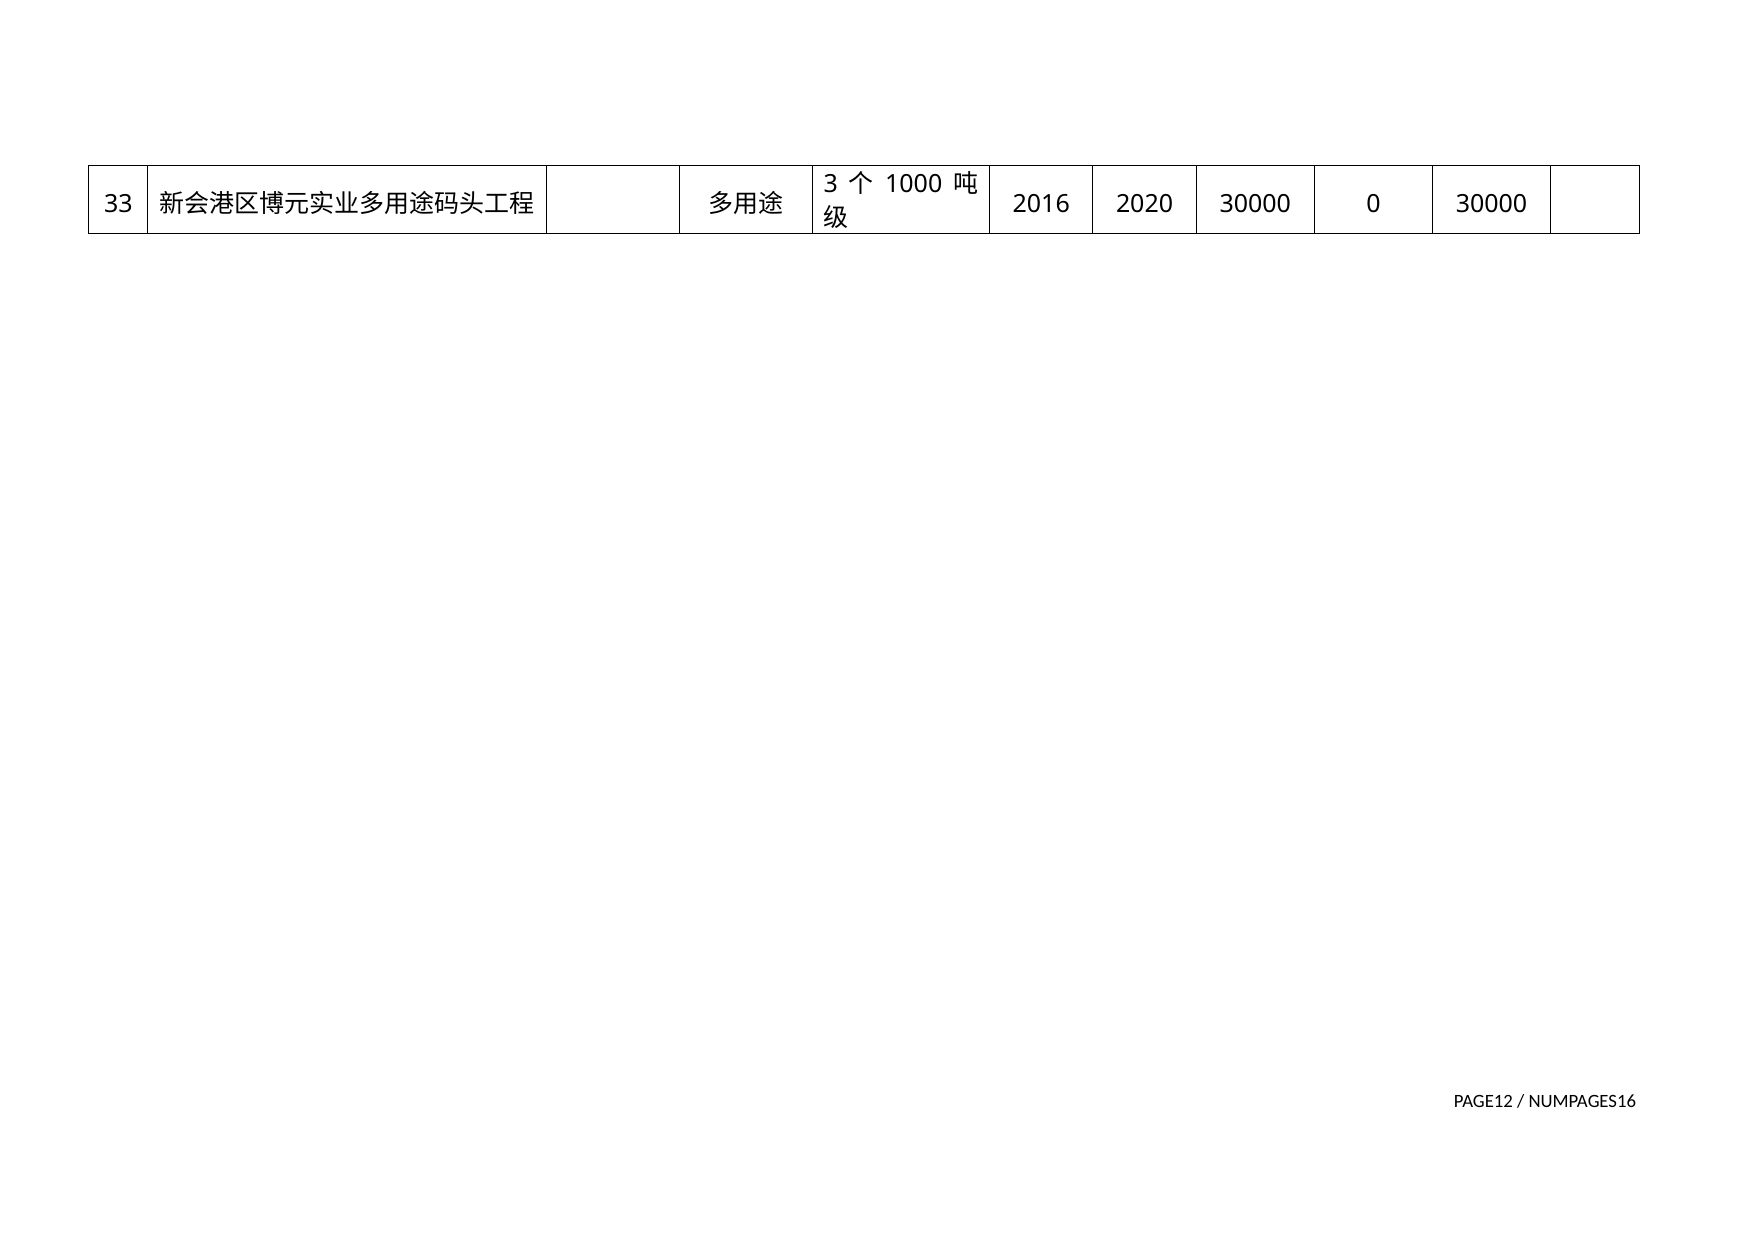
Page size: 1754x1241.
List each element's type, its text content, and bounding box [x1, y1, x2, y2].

table_cell 30000 [1197, 166, 1314, 233]
table_cell 3个1000吨级 [813, 166, 989, 233]
table_cell 0 [1315, 166, 1432, 233]
table_cell 多用途 [680, 166, 812, 233]
table_cell 33 [89, 166, 147, 233]
table_cell [547, 166, 679, 233]
table_cell 新会港区博元实业多用途码头工程 [148, 166, 546, 233]
table_cell [1551, 166, 1639, 233]
table_cell 2020 [1093, 166, 1196, 233]
table_cell 2016 [990, 166, 1092, 233]
table_cell 30000 [1433, 166, 1550, 233]
